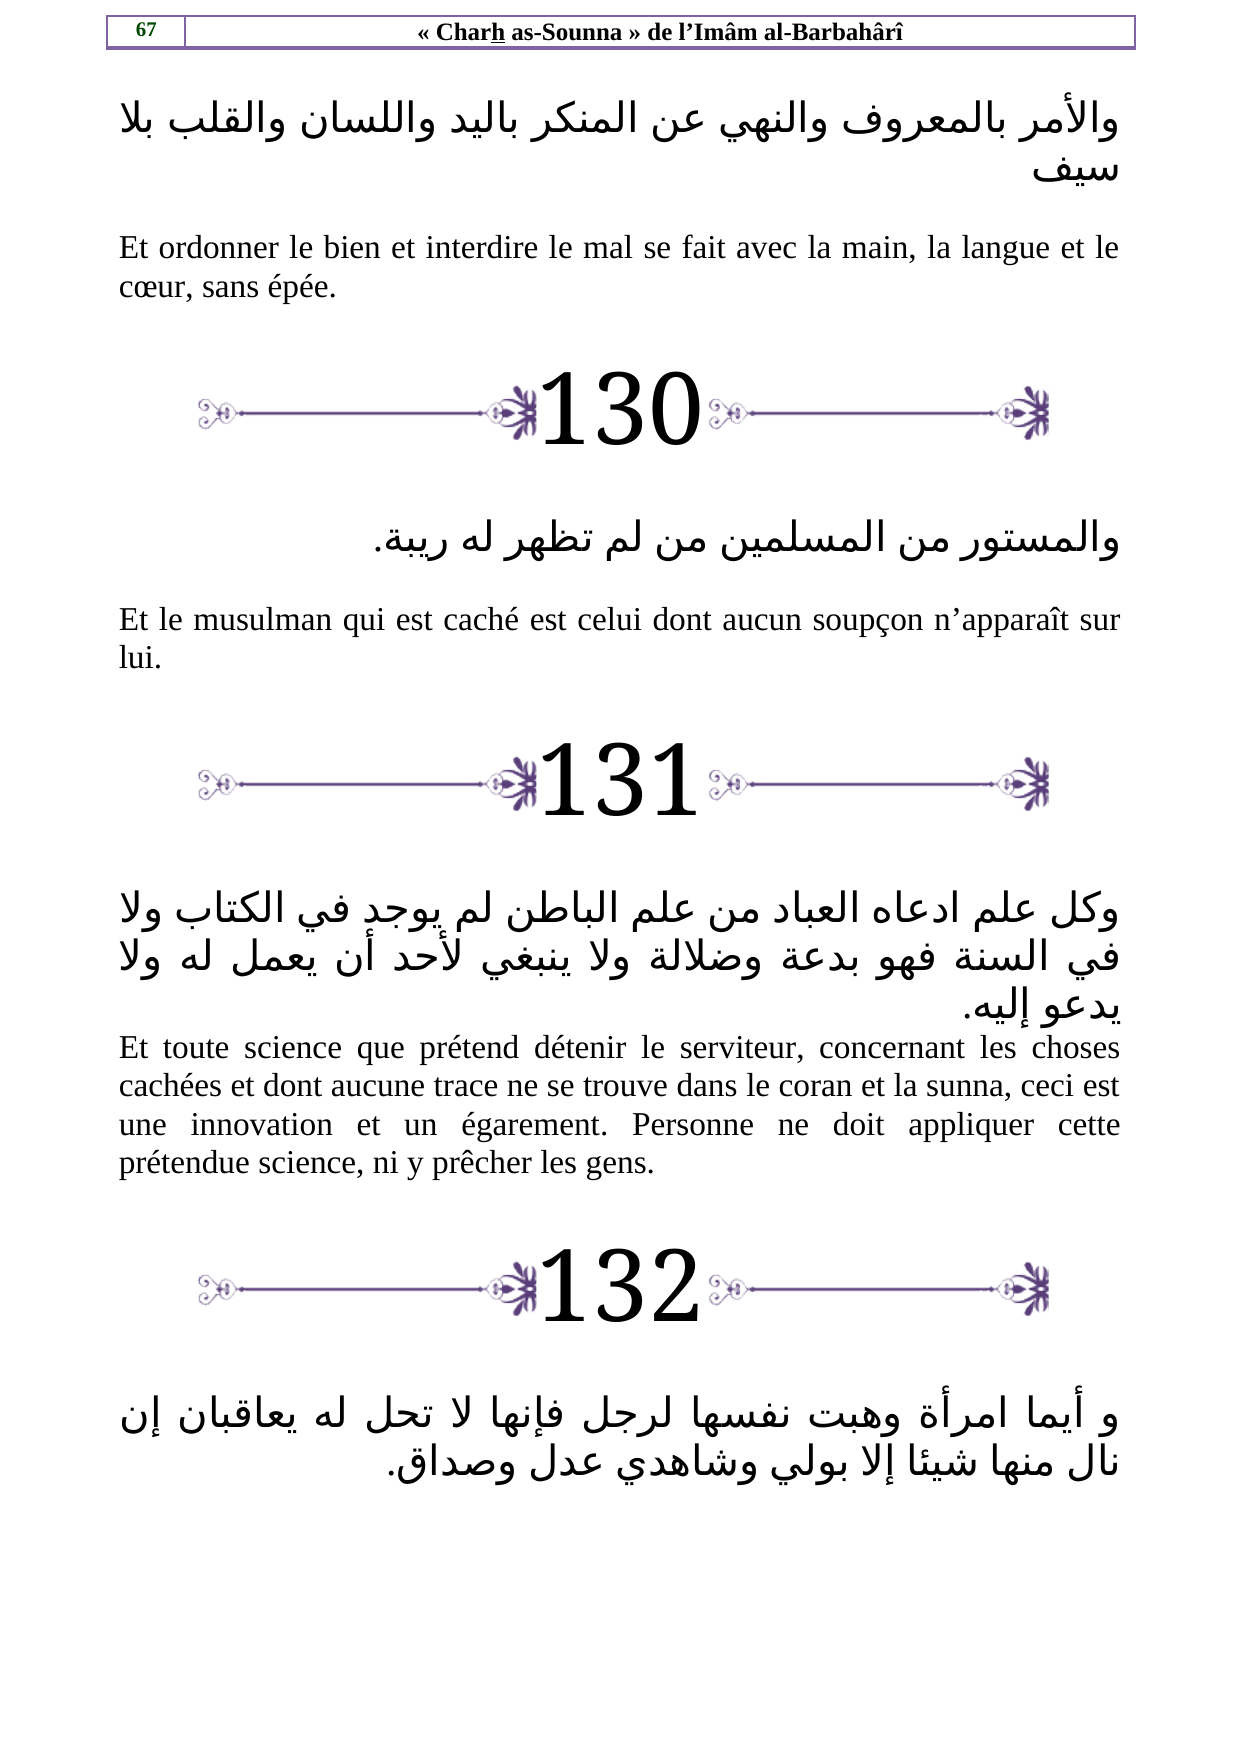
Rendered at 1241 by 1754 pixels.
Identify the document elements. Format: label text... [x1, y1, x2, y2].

text وكل علم ادعاه العباد من علم الباطن لم يوجد في الكتاب ولا في السنة فهو بدعة وضلالة ولا ينبغي لأحد أن يعمل له ولا يدعو إليه. [118, 883, 1122, 1027]
text 132 [118, 1214, 1122, 1350]
text Et ordonner le bien et interdire le mal se fait avec la main, la langue et le cœur, sans épée. [118, 228, 1122, 304]
text 131 [118, 709, 1122, 845]
text Et le musulman qui est caché est celui dont aucun soupçon n’apparaît sur lui. [118, 599, 1122, 675]
text 130 [118, 338, 1122, 474]
text و أيما امرأة وهبت نفسها لرجل فإنها لا تحل له يعاقبان إن نال منها شيئا إلا بولي وشاهدي عدل وصداق. [118, 1389, 1122, 1484]
text والمستور من المسلمين من لم تظهر له ريبة. [118, 512, 1122, 560]
text Et toute science que prétend détenir le serviteur, concernant les choses cachées et dont aucune trace ne se trouve dans le coran et la sunna, ceci est une innovation et un égarement. Personne ne doit appliquer cette prétendue science, ni y prêcher les gens. [118, 1027, 1122, 1181]
text والأمر بالمعروف والنهي عن المنكر باليد واللسان والقلب بلا سيف [118, 93, 1122, 189]
